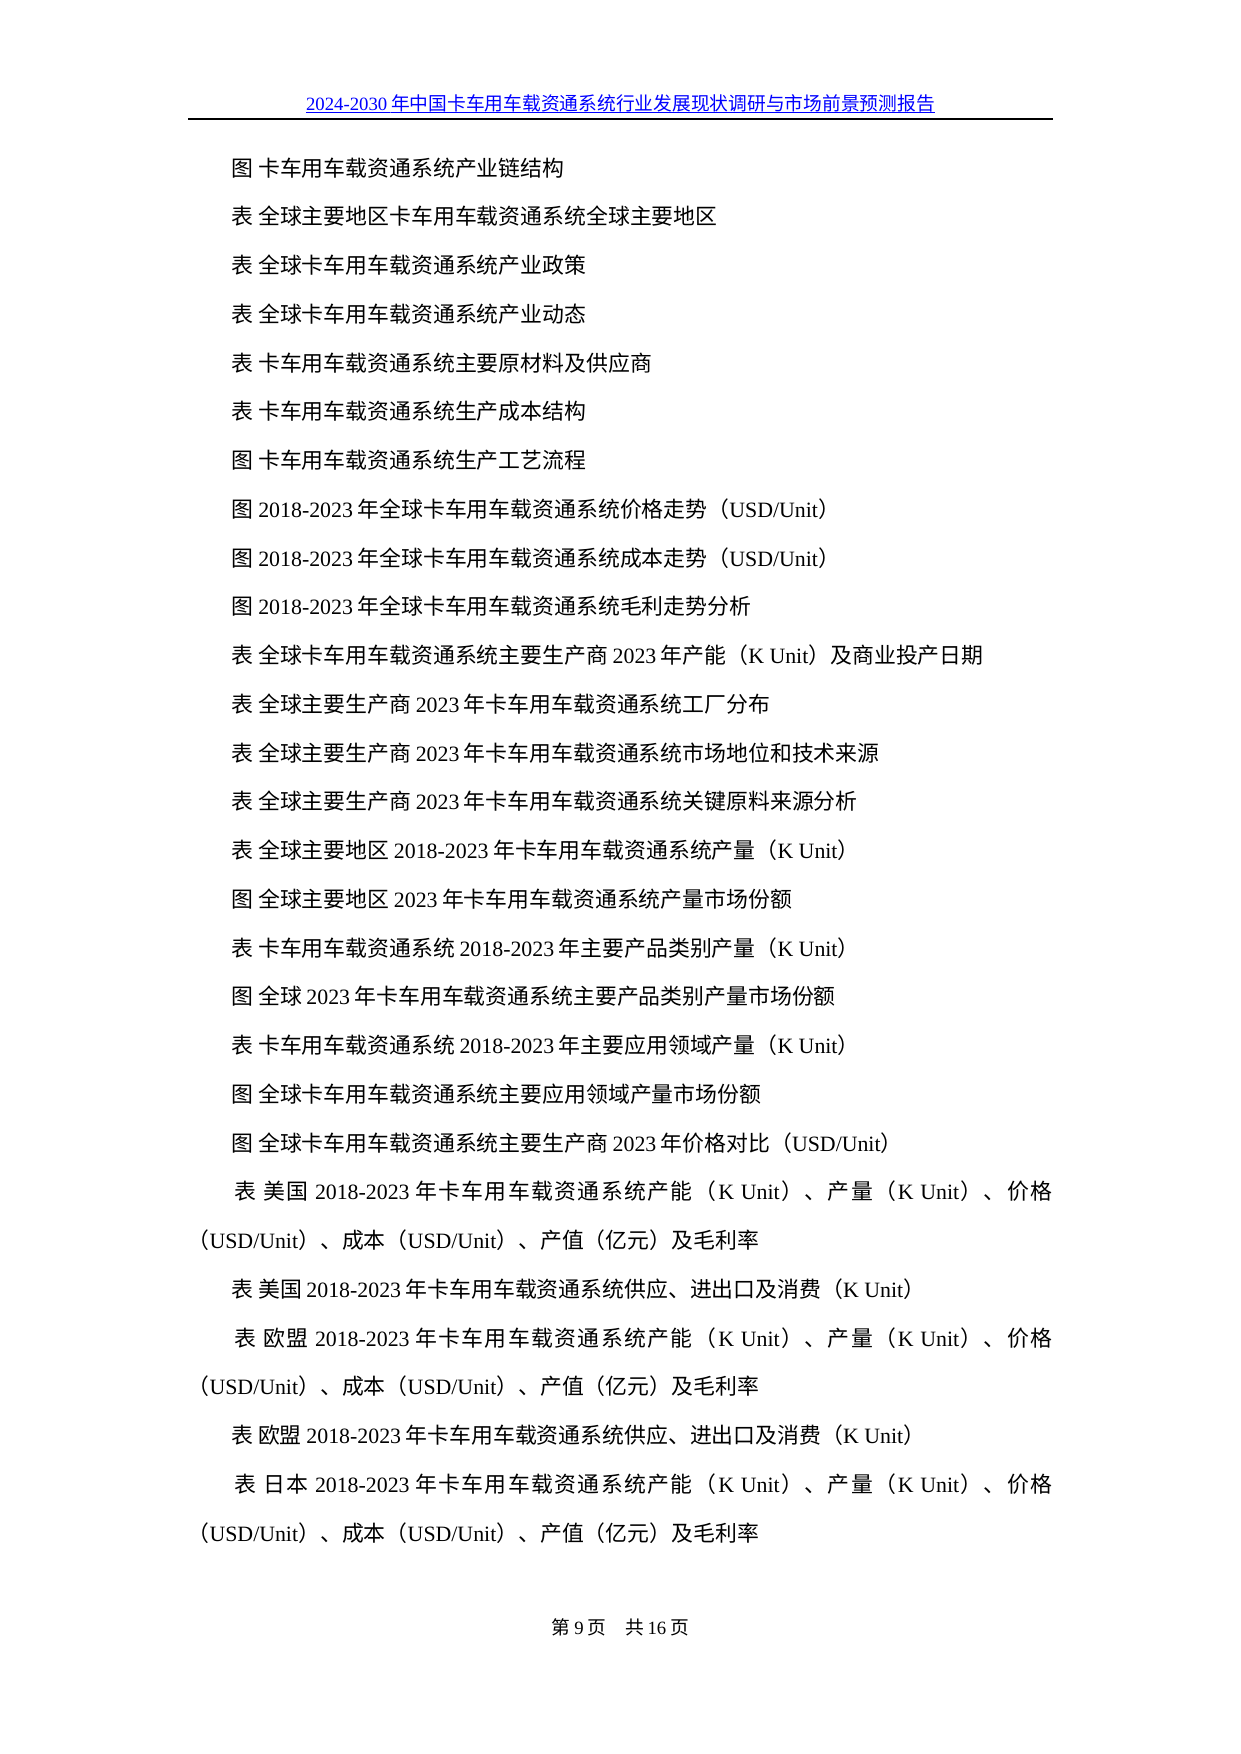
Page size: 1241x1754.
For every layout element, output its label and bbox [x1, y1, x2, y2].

text [187, 150, 1053, 1548]
